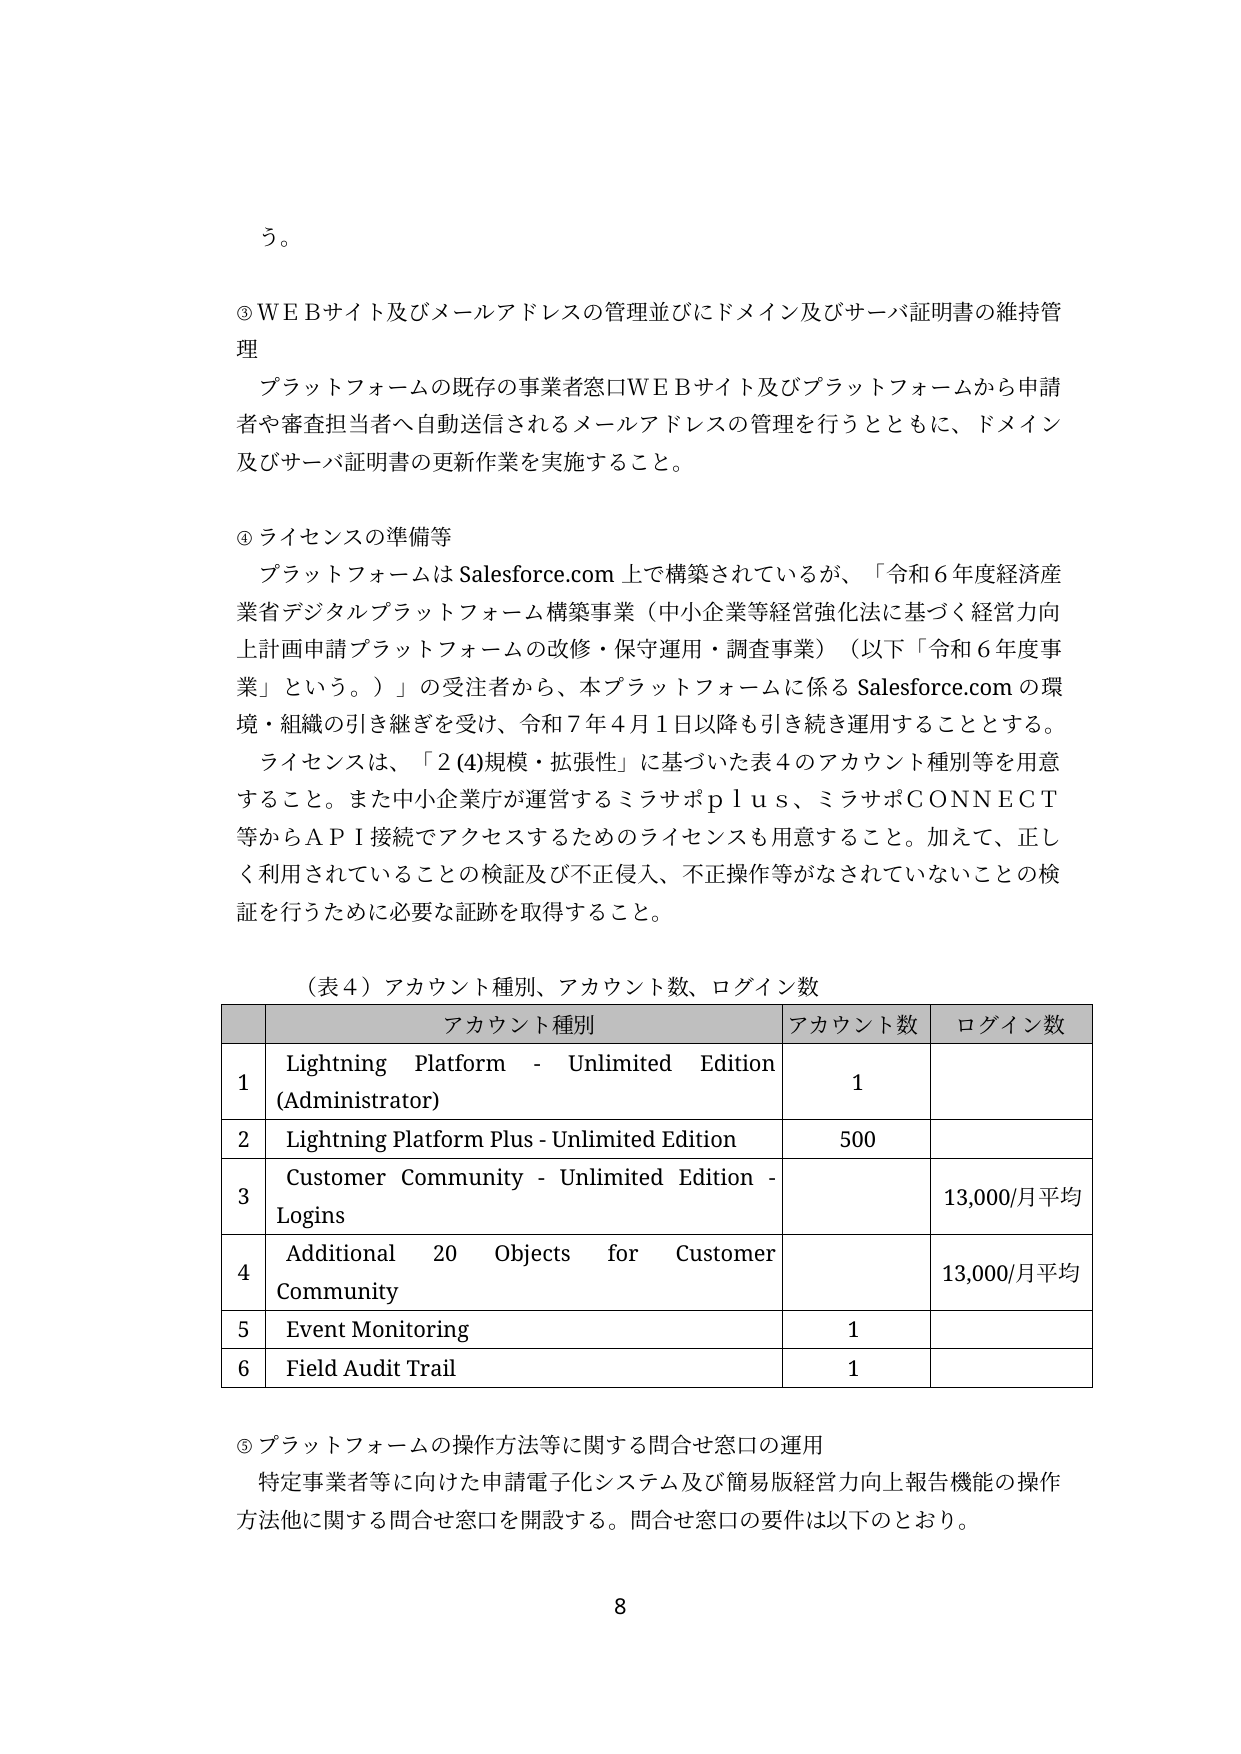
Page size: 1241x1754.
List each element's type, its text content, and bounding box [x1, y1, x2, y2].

table_cell 5 [222, 1311, 265, 1348]
table_cell 1 [783, 1349, 930, 1387]
table_cell Event Monitoring [266, 1311, 782, 1348]
table_header アカウント数 [783, 1005, 930, 1043]
table_header ログイン数 [931, 1005, 1092, 1043]
table_cell [931, 1044, 1092, 1119]
table_cell [783, 1159, 930, 1233]
table_header アカウント種別 [266, 1005, 782, 1043]
table_cell 500 [783, 1120, 930, 1157]
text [236, 217, 1063, 254]
table_cell 13,000/月平均 [931, 1159, 1092, 1233]
table_cell 6 [222, 1349, 265, 1387]
text ⑤プラットフォームの操作方法等に関する問合せ窓口の運用 [236, 1425, 1063, 1463]
table_cell Lightning Platform - Unlimited Edition (Administrator) [266, 1044, 782, 1119]
table_cell 1 [783, 1311, 930, 1348]
text ④ライセンスの準備等 [236, 517, 1063, 554]
table_cell [931, 1311, 1092, 1348]
text プラットフォームの既存の事業者窓口ＷＥＢサイト及びプラットフォームから申請者や審査担当者へ自動送信されるメールアドレスの管理を行うとともに、ドメイン及びサーバ証明書の更新作業を実施すること。 [236, 367, 1063, 479]
table_cell [931, 1120, 1092, 1157]
table_cell 1 [222, 1044, 265, 1119]
table_header [222, 1005, 265, 1043]
table_cell 4 [222, 1235, 265, 1309]
table_cell Field Audit Trail [266, 1349, 782, 1387]
text ライセンスは、「２(4)規模・拡張性」に基づいた表４のアカウント種別等を用意すること。また中小企業庁が運営するミラサポｐｌｕｓ、ミラサポＣＯＮＮＥＣＴ等からＡＰＩ接続でアクセスするためのライセンスも用意すること。加えて、正しく利用されていることの検証及び不正侵入、不正操作等がなされていないことの検証を行うために必要な証跡を取得すること。 [236, 742, 1063, 929]
text ③ＷＥＢサイト及びメールアドレスの管理並びにドメイン及びサーバ証明書の維持管理 [236, 292, 1063, 367]
table_cell 1 [783, 1044, 930, 1119]
text プラットフォームはSalesforce.com 上で構築されているが、「令和６年度経済産業省デジタルプラットフォーム構築事業（中小企業等経営強化法に基づく経営力向上計画申請プラットフォームの改修・保守運用・調査事業）（以下「令和６年度事業」という。）」の受注者から、本プラットフォームに係るSalesforce.comの環境・組織の引き継ぎを受け、令和７年４月１日以降も引き続き運用することとする。 [236, 554, 1063, 742]
text 特定事業者等に向けた申請電子化システム及び簡易版経営力向上報告機能の操作方法他に関する問合せ窓口を開設する。問合せ窓口の要件は以下のとおり。 [236, 1463, 1063, 1538]
text （表４）アカウント種別、アカウント数、ログイン数 [280, 967, 1063, 1004]
table_cell Customer Community - Unlimited Edition - Logins [266, 1159, 782, 1233]
table_cell 3 [222, 1159, 265, 1233]
table_cell [783, 1235, 930, 1309]
table_cell Additional 20 Objects for Customer Community [266, 1235, 782, 1309]
table_cell 13,000/月平均 [931, 1235, 1092, 1309]
table_cell 2 [222, 1120, 265, 1157]
table_cell Lightning Platform Plus - Unlimited Edition [266, 1120, 782, 1157]
table_cell [931, 1349, 1092, 1387]
